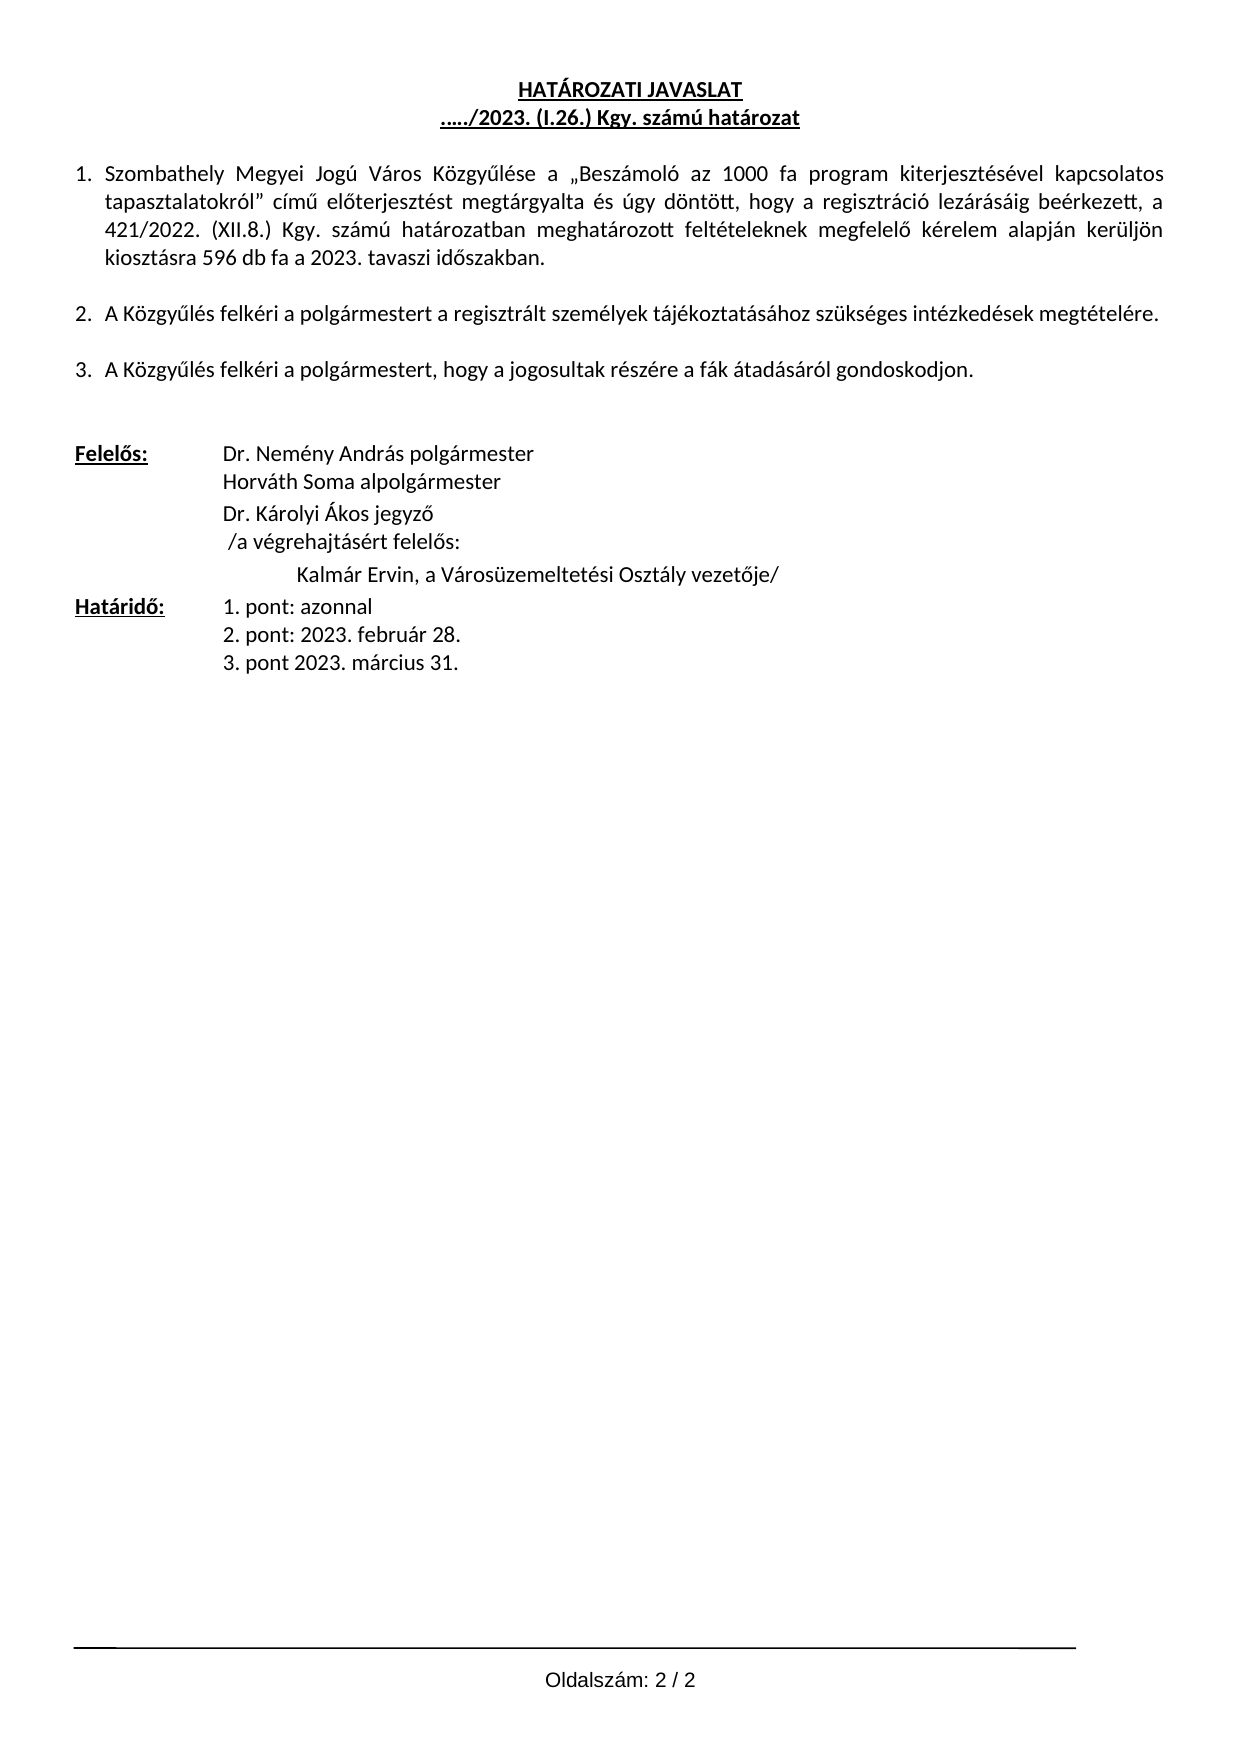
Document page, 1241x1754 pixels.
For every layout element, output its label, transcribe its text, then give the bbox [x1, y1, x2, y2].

text /a végrehajtásért felelős: [75, 527, 1165, 556]
text Felelős: Dr. Nemény András polgármester [75, 439, 1165, 467]
list Szombathely Megyei Jogú Város Közgyűlése a „Beszámoló az 1000 fa program kiterjesztésével kapcsolatos tapasztalatokról” című előterjesztést megtárgyalta és úgy döntött, hogy a regisztráció lezárásáig beérkezett, a 421/2022. (XII.8.) Kgy. számú határozatban meghatározott feltételeknek megfelelő kérelem alapján kerüljön kiosztásra 596 db fa a 2023. tavaszi időszakban. [75, 159, 1165, 271]
list Kalmár Ervin, a Városüzemeltetési Osztály vezetője/ [252, 560, 1165, 588]
text Horváth Soma alpolgármester [208, 467, 1165, 495]
text HATÁROZATI JAVASLAT [444, 75, 1165, 103]
text .…./2023. (I.26.) Kgy. számú határozat [75, 103, 1165, 131]
text 3. pont 2023. március 31. [223, 648, 1165, 676]
text Dr. Károlyi Ákos jegyző [75, 499, 1165, 527]
text 2. pont: 2023. február 28. [223, 620, 1165, 648]
text Határidő: 1. pont: azonnal [75, 592, 1165, 620]
list A Közgyűlés felkéri a polgármestert, hogy a jogosultak részére a fák átadásáról gondoskodjon. [75, 355, 1165, 383]
list A Közgyűlés felkéri a polgármestert a regisztrált személyek tájékoztatásához szükséges intézkedések megtételére. [75, 299, 1165, 327]
